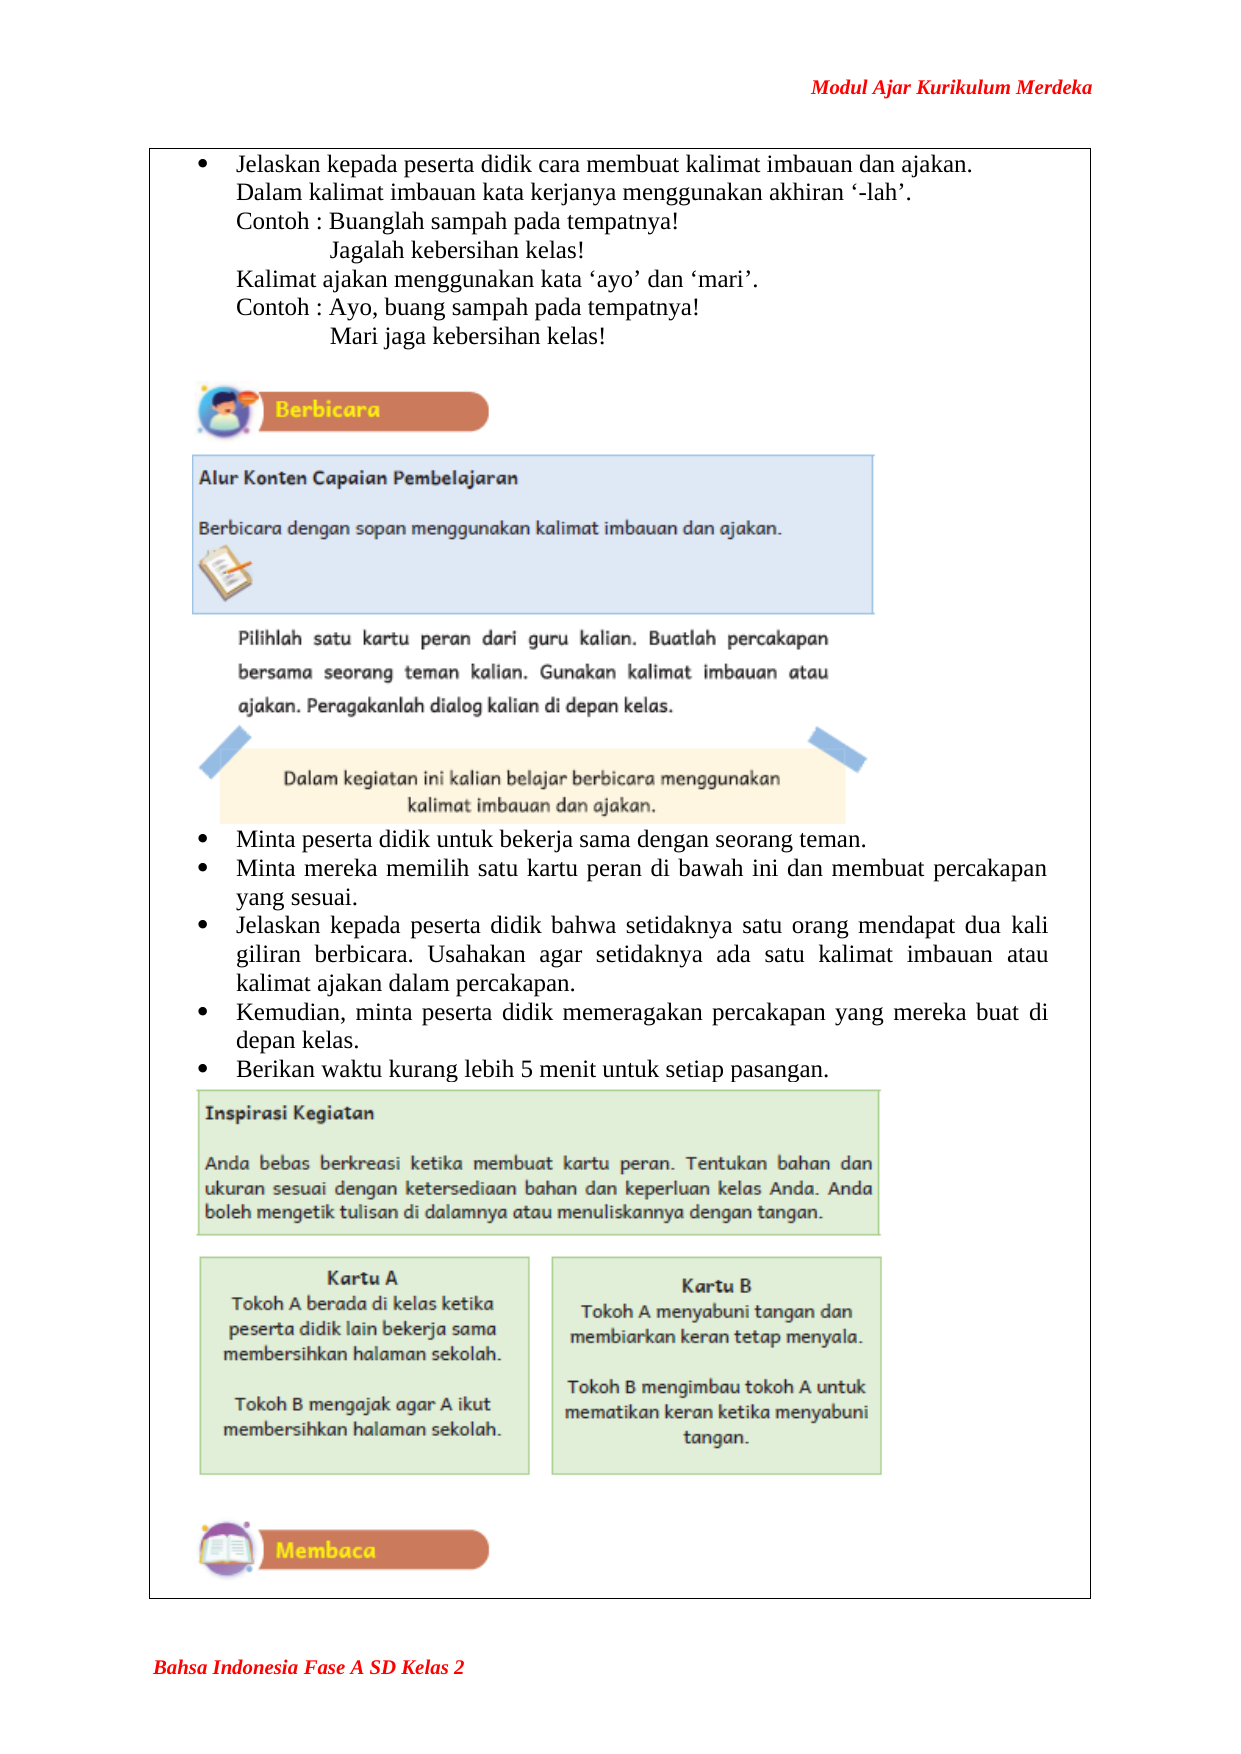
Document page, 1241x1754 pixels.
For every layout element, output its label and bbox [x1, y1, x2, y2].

table_cell [150, 149, 1090, 1597]
picture [192, 1511, 497, 1585]
picture [192, 1082, 893, 1483]
picture [192, 378, 886, 824]
